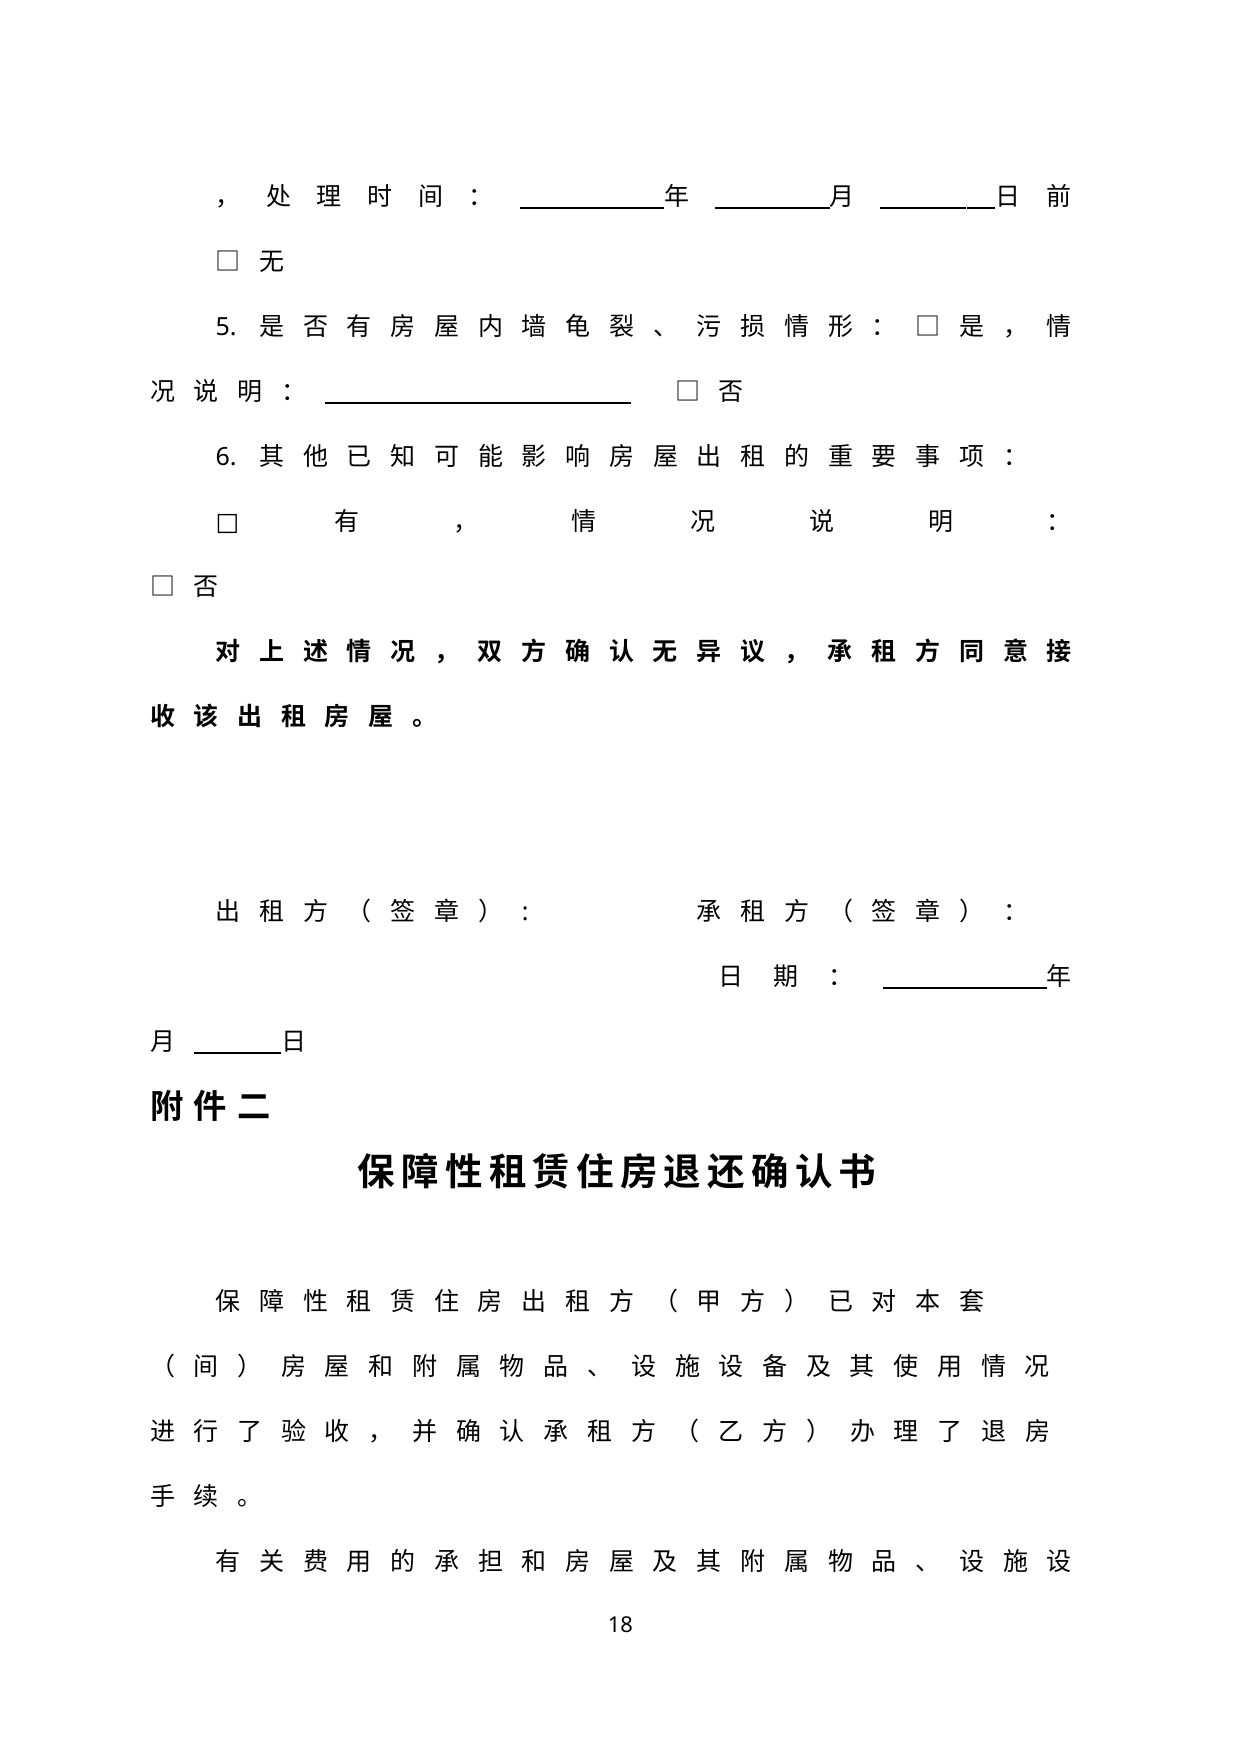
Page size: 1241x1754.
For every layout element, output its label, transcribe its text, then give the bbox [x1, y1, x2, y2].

text 保障性租赁住房退还确认书 [150, 1137, 1090, 1202]
text 5. 是否有房屋内墙龟裂、污损情形：□是，情况说明： □否 [150, 292, 1090, 422]
text 对上述情况，双方确认无异议，承租方同意接收该出租房屋。 [150, 617, 1090, 747]
text 出租方（签章）: 承租方（签章）： [150, 877, 1090, 942]
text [150, 1527, 1090, 1592]
text 日期： 年 月 日 [150, 942, 1090, 1072]
text □有，情况说明： □否 [150, 487, 1090, 617]
text 保障性租赁住房出租方（甲方）已对本套（间）房屋和附属物品、设施设备及其使用情况进行了验收，并确认承租方（乙方）办理了退房手续。 [150, 1267, 1090, 1527]
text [199, 162, 1090, 292]
text 附件二 [150, 1072, 1090, 1137]
text 6. 其他已知可能影响房屋出租的重要事项： [150, 422, 1090, 487]
